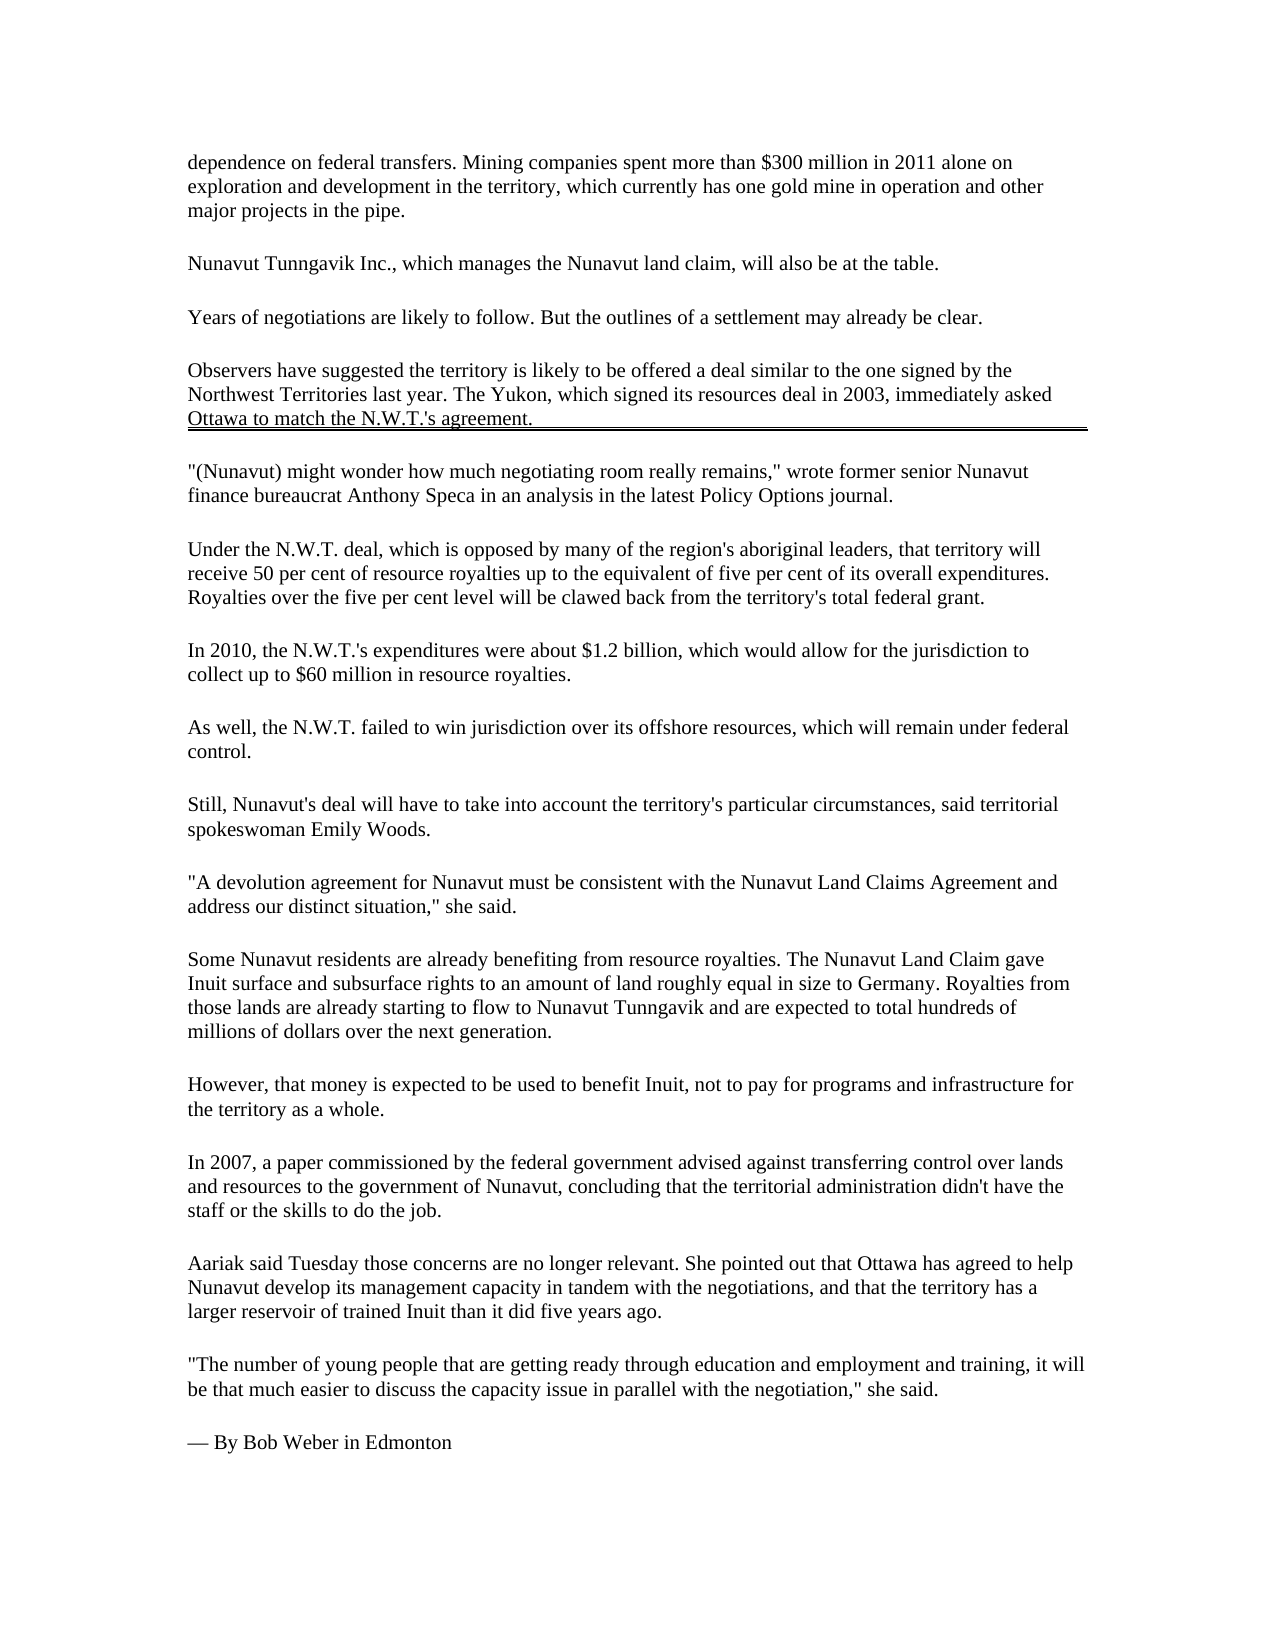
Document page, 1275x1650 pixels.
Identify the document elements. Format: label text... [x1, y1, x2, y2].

text "A devolution agreement for Nunavut must be consistent with the Nunavut Land Claims Agreement and address our distinct situation," she said. [187, 870, 1087, 918]
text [187, 150, 1087, 222]
text Aariak said Tuesday those concerns are no longer relevant. She pointed out that Ottawa has agreed to help Nunavut develop its management capacity in tandem with the negotiations, and that the territory has a larger reservoir of trained Inuit than it did five years ago. [187, 1251, 1087, 1323]
text "(Nunavut) might wonder how much negotiating room really remains," wrote former senior Nunavut finance bureaucrat Anthony Speca in an analysis in the latest Policy Options journal. [187, 459, 1087, 507]
text Nunavut Tunngavik Inc., which manages the Nunavut land claim, will also be at the table. [187, 251, 1087, 275]
text Observers have suggested the territory is likely to be offered a deal similar to the one signed by the Northwest Territories last year. The Yukon, which signed its resources deal in 2003, immediately asked Ottawa to match the N.W.T.'s agreement. [187, 358, 1087, 427]
text Some Nunavut residents are already benefiting from resource royalties. The Nunavut Land Claim gave Inuit surface and subsurface rights to an amount of land roughly equal in size to Germany. Royalties from those lands are already starting to flow to Nunavut Tunngavik and are expected to total hundreds of millions of dollars over the next generation. [187, 947, 1087, 1043]
text Years of negotiations are likely to follow. But the outlines of a settlement may already be clear. [187, 304, 1087, 329]
text "The number of young people that are getting ready through education and employment and training, it will be that much easier to discuss the capacity issue in parallel with the negotiation," she said. [187, 1352, 1087, 1401]
text Under the N.W.T. deal, which is opposed by many of the region's aboriginal leaders, that territory will receive 50 per cent of resource royalties up to the equivalent of five per cent of its overall expenditures. Royalties over the five per cent level will be clawed back from the territory's total federal grant. [187, 536, 1087, 609]
text Still, Nunavut's deal will have to take into account the territory's particular circumstances, said territorial spokeswoman Emily Woods. [187, 792, 1087, 841]
text However, that money is expected to be used to benefit Inuit, not to pay for programs and infrastructure for the territory as a whole. [187, 1072, 1087, 1121]
text As well, the N.W.T. failed to win jurisdiction over its offshore resources, which will remain under federal control. [187, 715, 1087, 763]
text In 2007, a paper commissioned by the federal government advised against transferring control over lands and resources to the government of Nunavut, concluding that the territorial administration didn't have the staff or the skills to do the job. [187, 1150, 1087, 1222]
text — By Bob Weber in Edmonton [187, 1430, 1087, 1454]
text In 2010, the N.W.T.'s expenditures were about $1.2 billion, which would allow for the jurisdiction to collect up to $60 million in resource royalties. [187, 638, 1087, 686]
